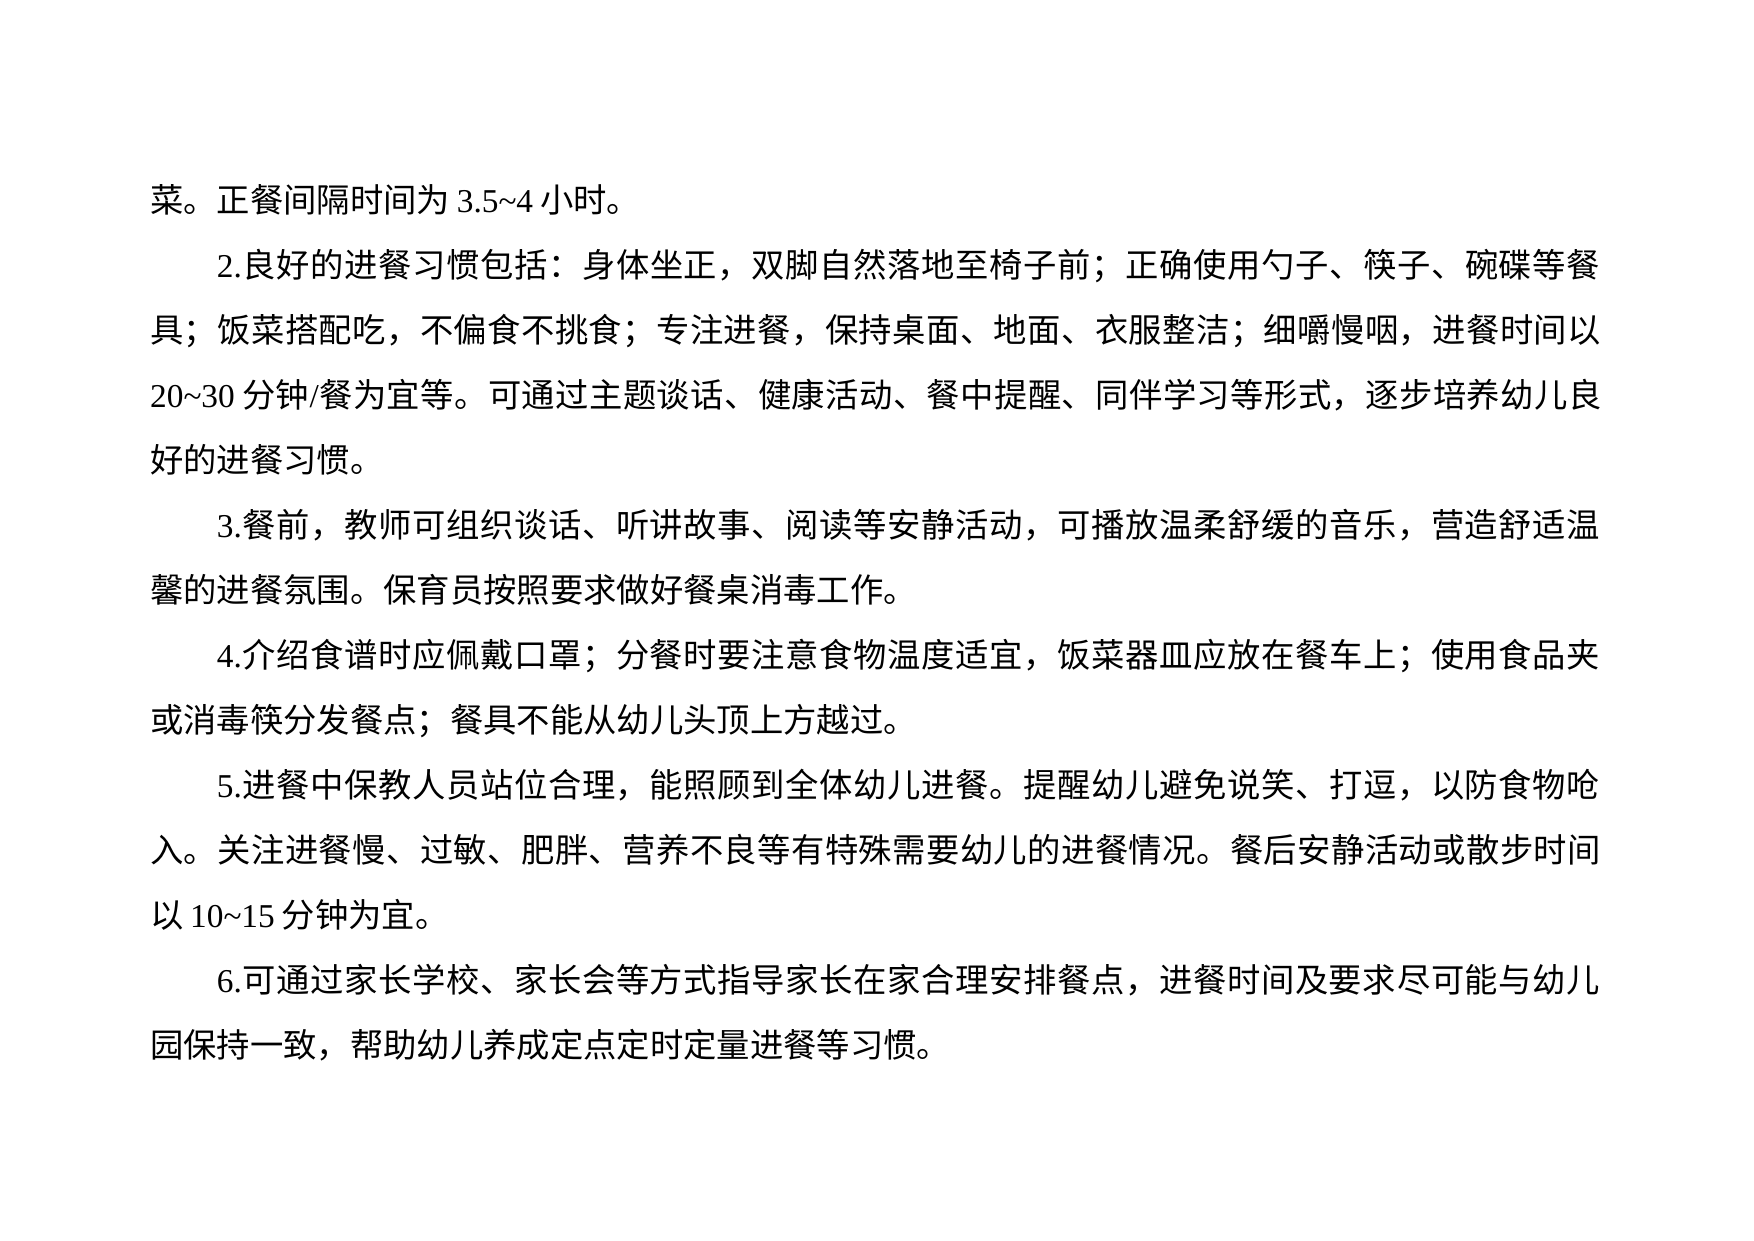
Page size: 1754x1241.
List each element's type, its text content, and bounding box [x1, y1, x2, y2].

list 2.良好的进餐习惯包括：身体坐正，双脚自然落地至椅子前；正确使用勺子、筷子、碗碟等餐具；饭菜搭配吃，不偏食不挑食；专注进餐，保持桌面、地面、衣服整洁；细嚼慢咽，进餐时间以20~30分钟/餐为宜等。可通过主题谈话、健康活动、餐中提醒、同伴学习等形式，逐步培养幼儿良好的进餐习惯。 [150, 230, 1604, 490]
list 4.介绍食谱时应佩戴口罩；分餐时要注意食物温度适宜，饭菜器皿应放在餐车上；使用食品夹或消毒筷分发餐点；餐具不能从幼儿头顶上方越过。 [150, 620, 1604, 750]
list 6.可通过家长学校、家长会等方式指导家长在家合理安排餐点，进餐时间及要求尽可能与幼儿园保持一致，帮助幼儿养成定点定时定量进餐等习惯。 [150, 945, 1604, 1075]
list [150, 165, 1604, 230]
list 5.进餐中保教人员站位合理，能照顾到全体幼儿进餐。提醒幼儿避免说笑、打逗，以防食物呛入。关注进餐慢、过敏、肥胖、营养不良等有特殊需要幼儿的进餐情况。餐后安静活动或散步时间以10~15分钟为宜。 [150, 750, 1604, 945]
list 3.餐前，教师可组织谈话、听讲故事、阅读等安静活动，可播放温柔舒缓的音乐，营造舒适温馨的进餐氛围。保育员按照要求做好餐桌消毒工作。 [150, 490, 1604, 620]
